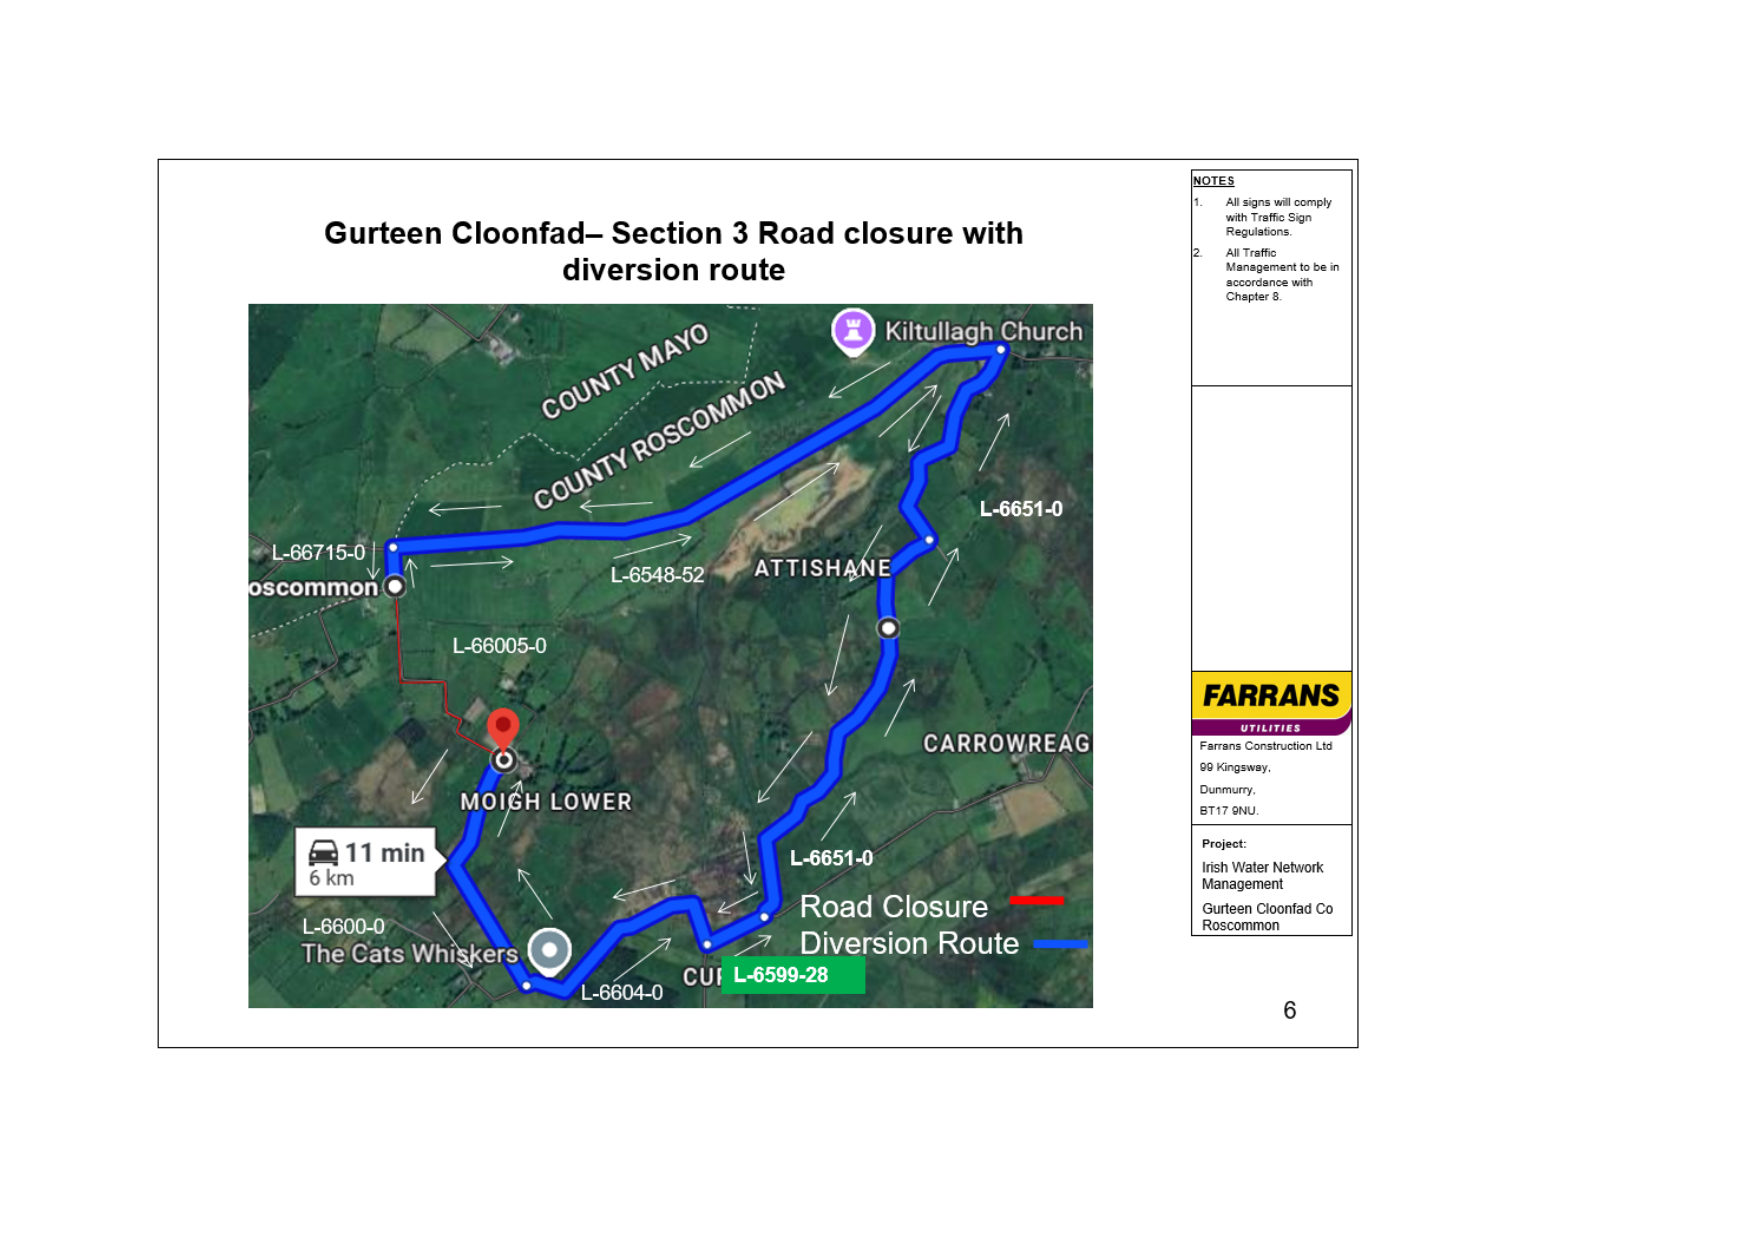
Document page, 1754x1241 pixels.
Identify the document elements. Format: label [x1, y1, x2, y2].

picture [150, 150, 1364, 1060]
